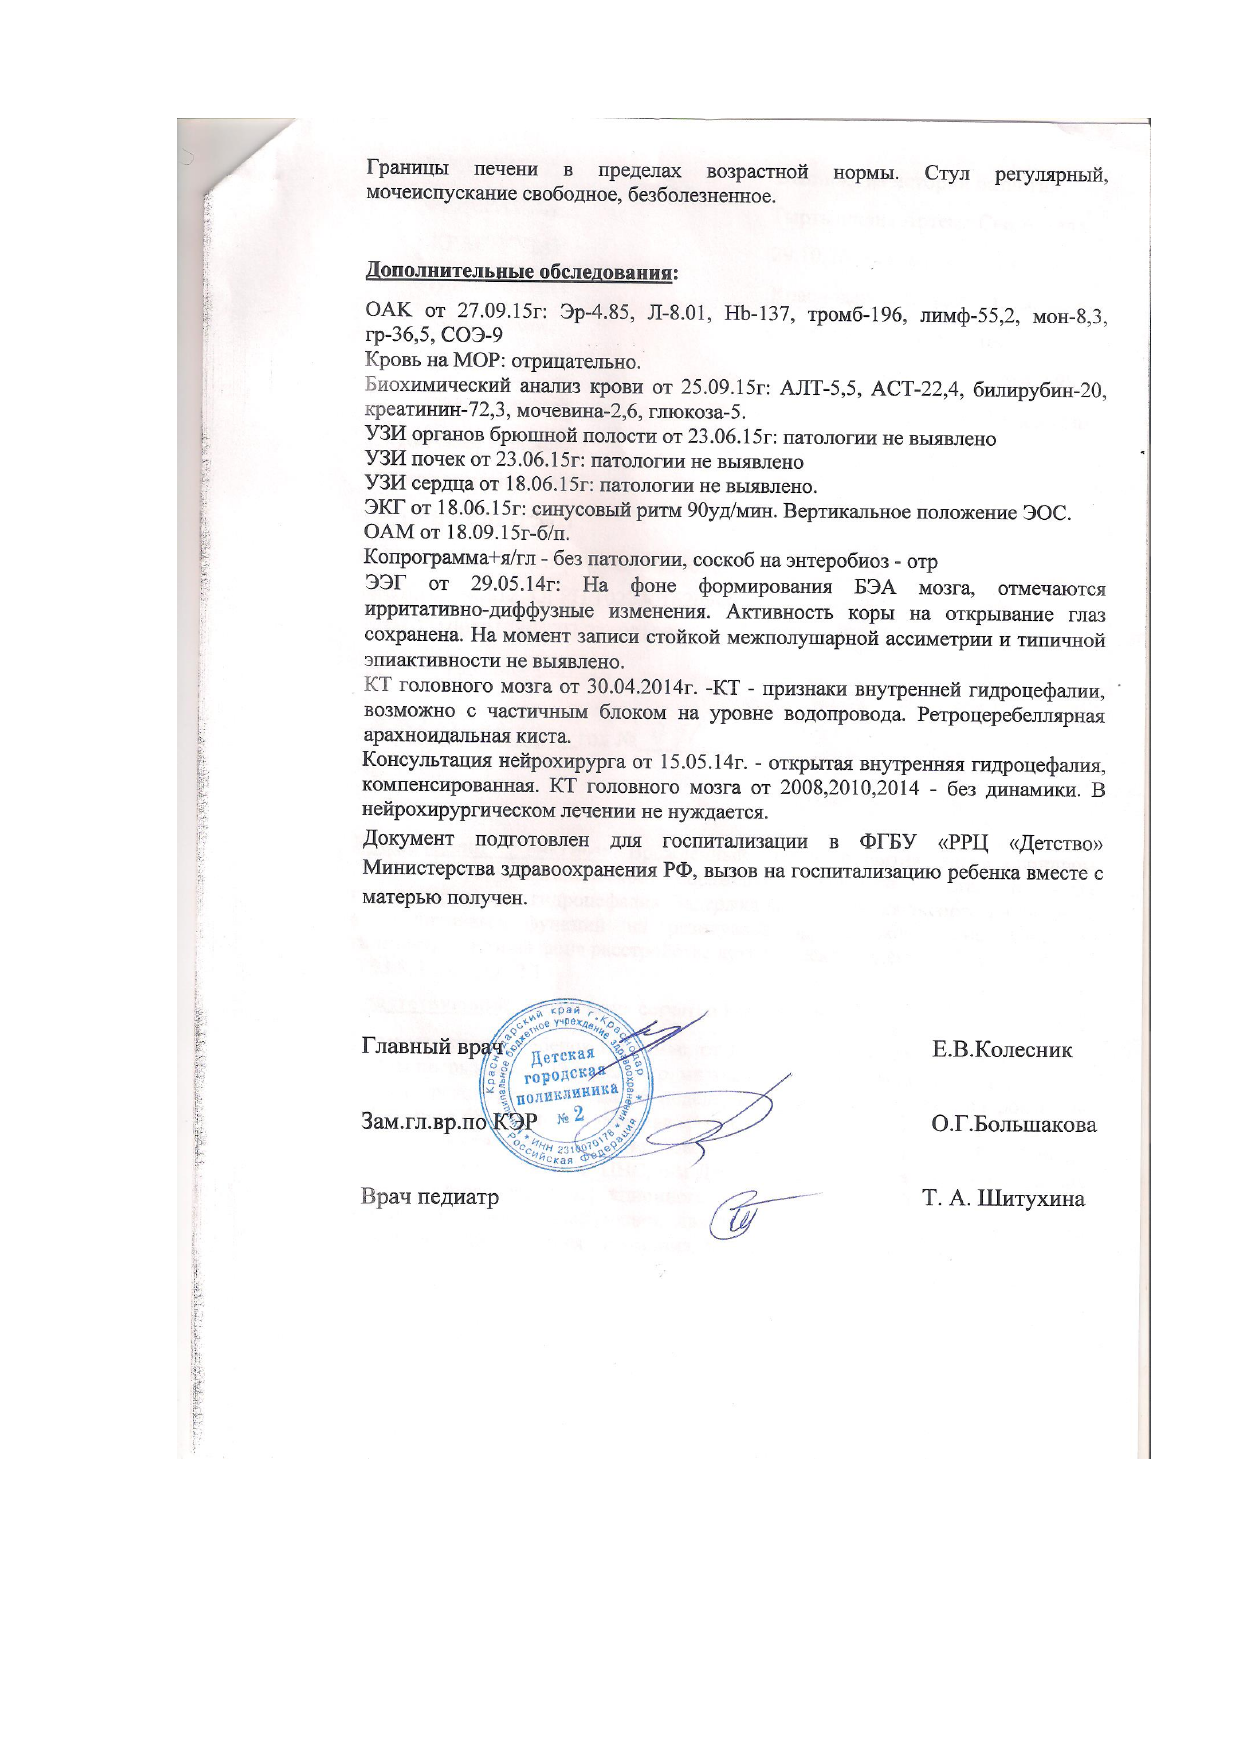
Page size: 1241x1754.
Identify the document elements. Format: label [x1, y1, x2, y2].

picture [177, 118, 1151, 1459]
